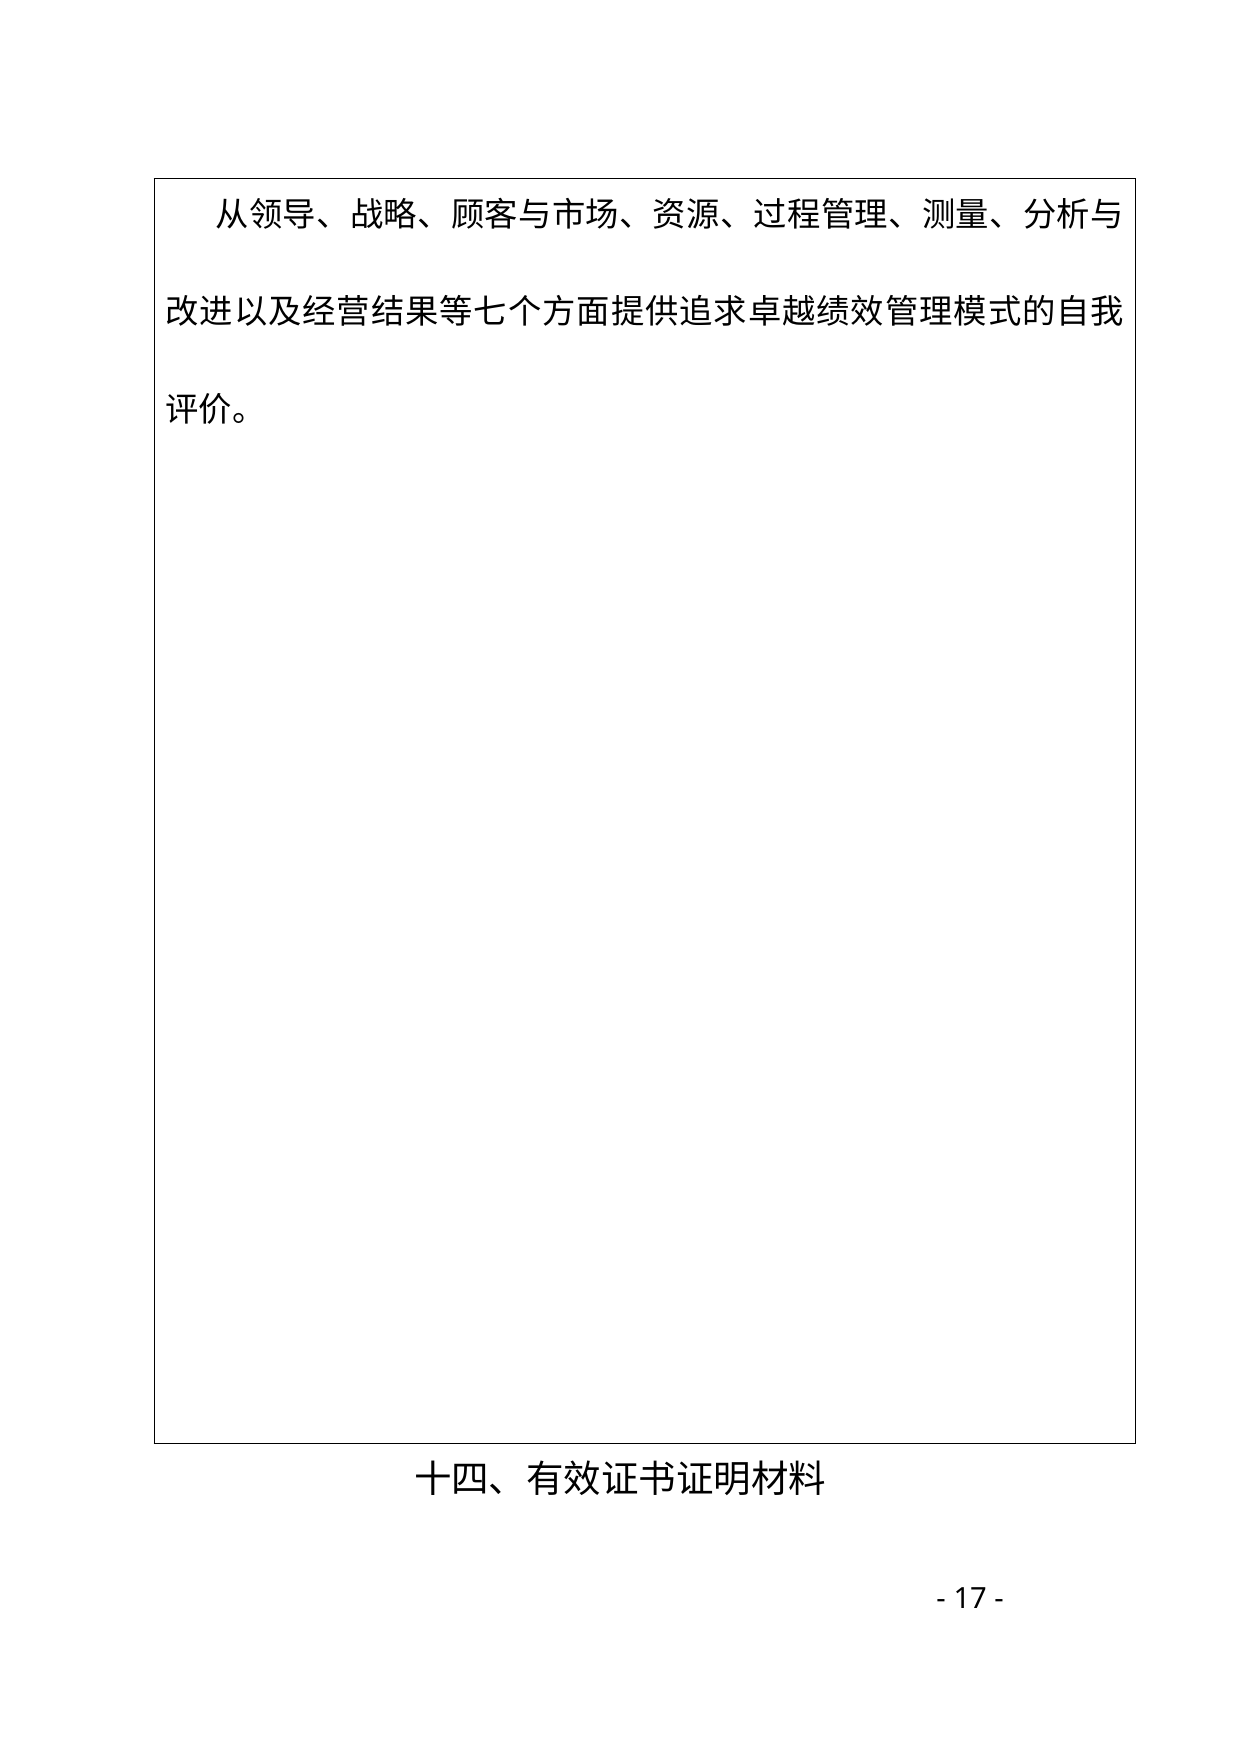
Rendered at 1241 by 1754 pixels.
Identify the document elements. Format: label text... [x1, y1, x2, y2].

table_header 从领导、战略、顾客与市场、资源、过程管理、测量、分析与改进以及经营结果等七个方面提供追求卓越绩效管理模式的自我评价。 [155, 179, 1135, 1443]
text 十四、有效证书证明材料 [165, 1444, 1075, 1509]
